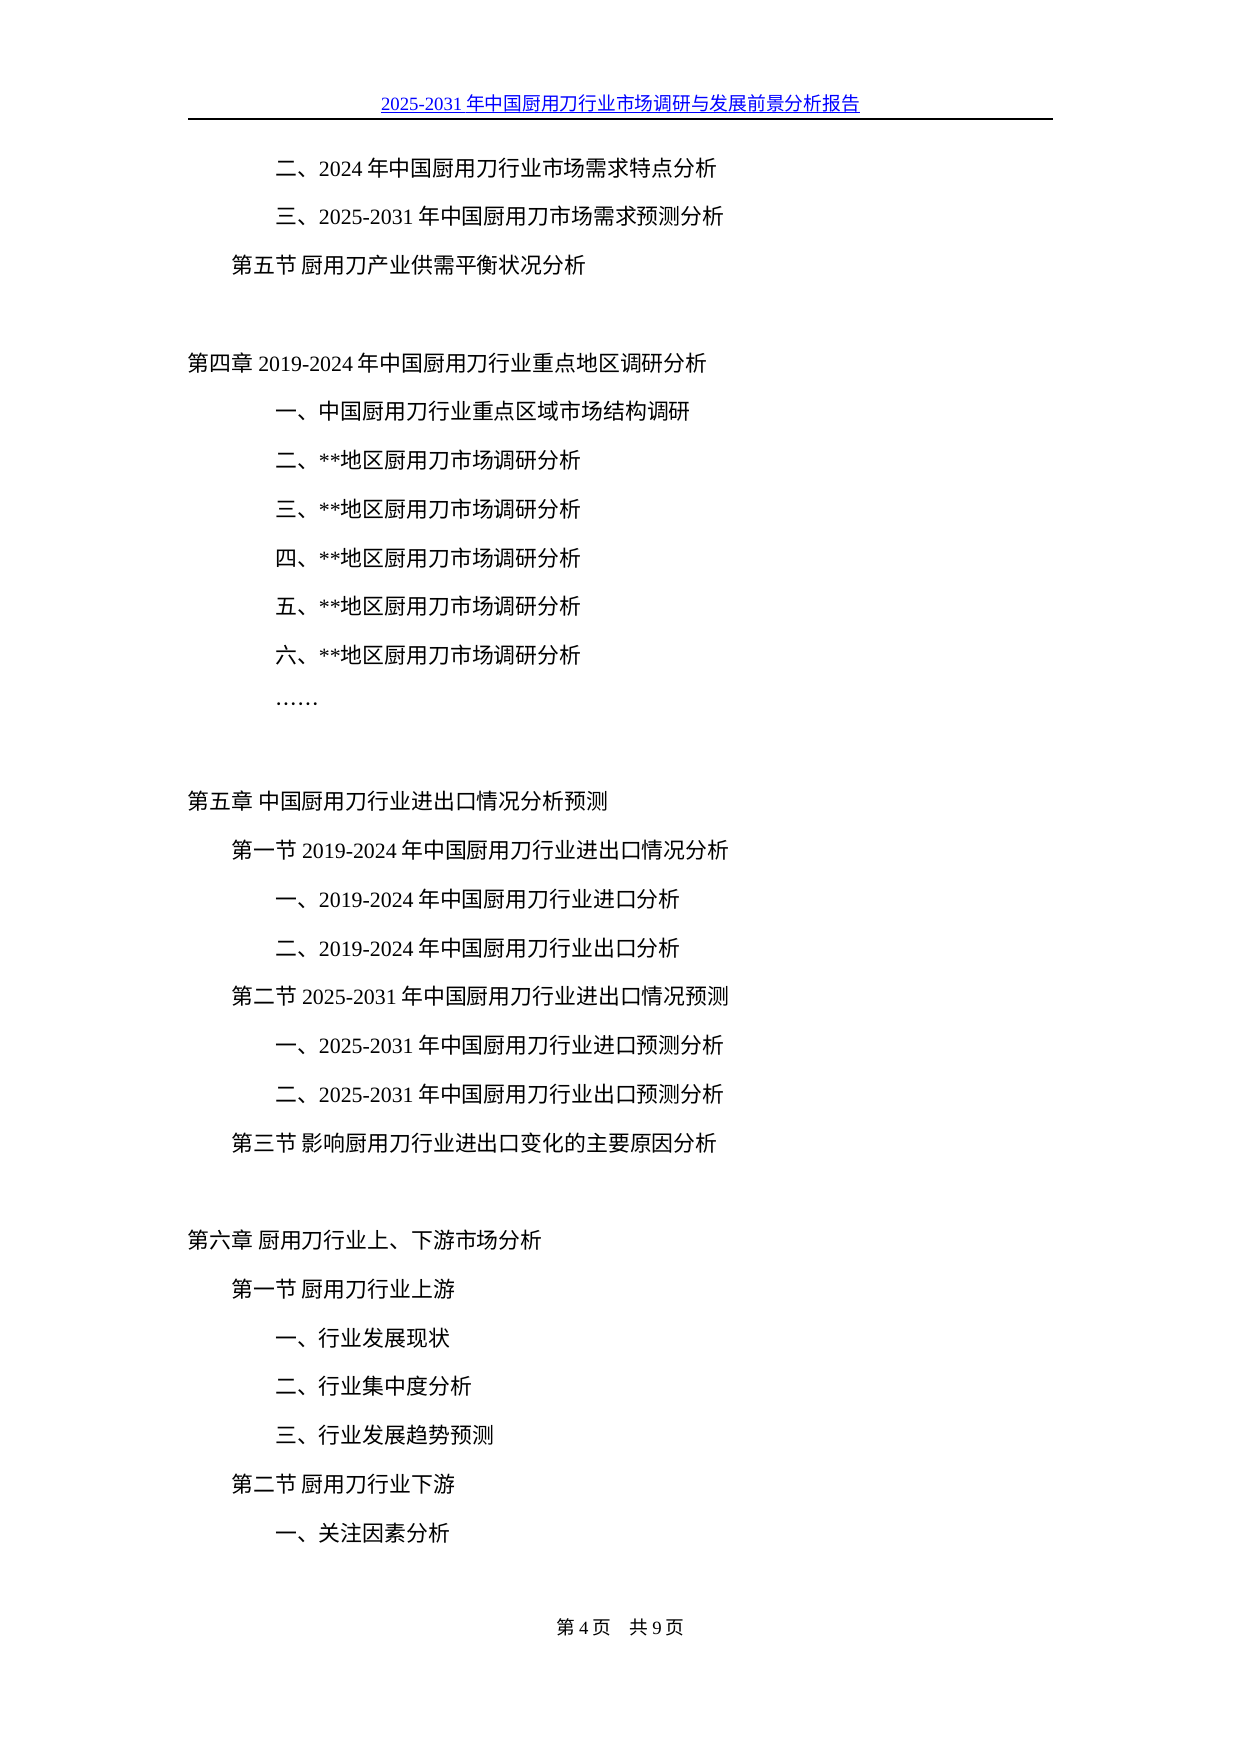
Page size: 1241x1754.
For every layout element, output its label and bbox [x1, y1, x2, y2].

text [187, 150, 1053, 1548]
